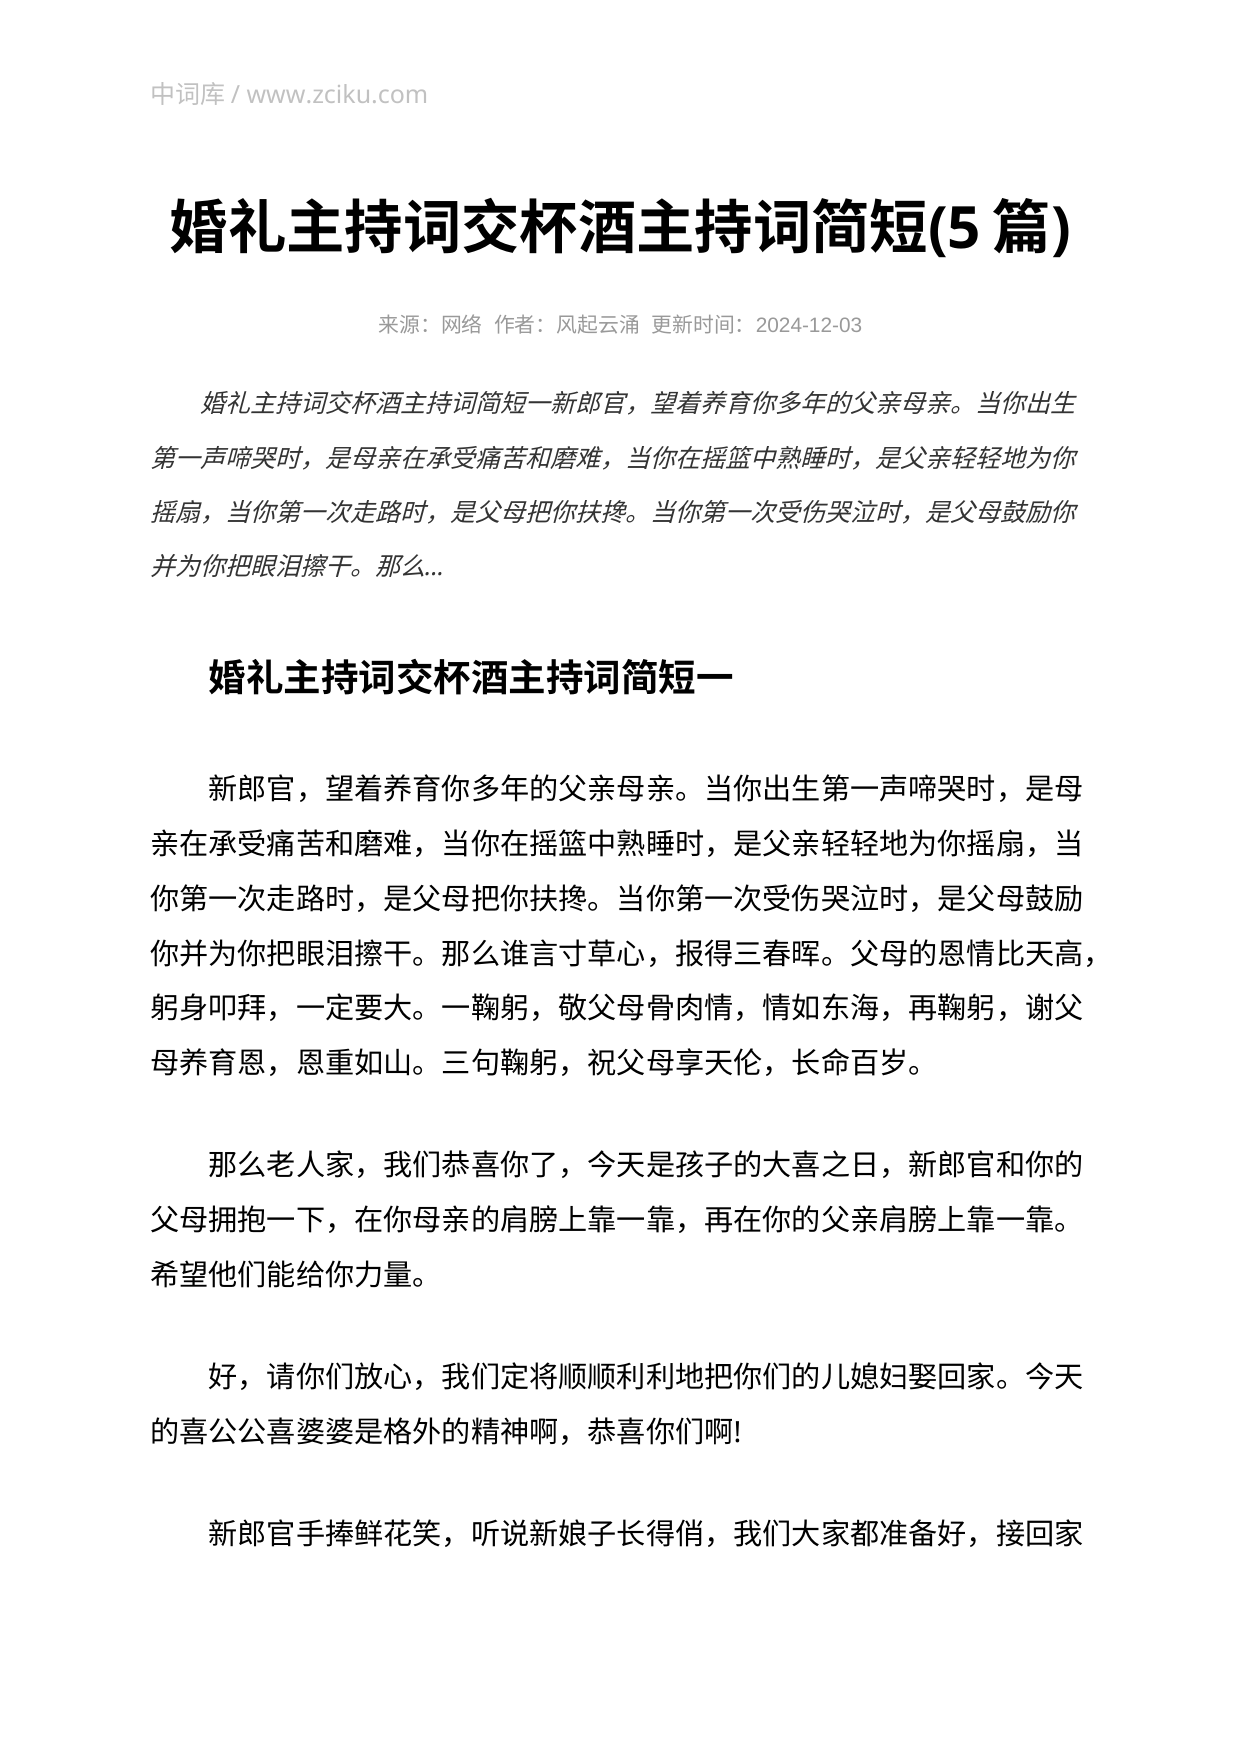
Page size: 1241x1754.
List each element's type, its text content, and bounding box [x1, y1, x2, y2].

text 好，请你们放心，我们定将顺顺利利地把你们的儿媳妇娶回家。今天的喜公公喜婆婆是格外的精神啊，恭喜你们啊! [150, 1353, 1090, 1451]
text 来源：网络 作者：风起云涌 更新时间：2024-12-03 [150, 313, 1090, 337]
subtitle 婚礼主持词交杯酒主持词简短(5篇) [150, 181, 1090, 266]
text 那么老人家，我们恭喜你了，今天是孩子的大喜之日，新郎官和你的父母拥抱一下，在你母亲的肩膀上靠一靠，再在你的父亲肩膀上靠一靠。希望他们能给你力量。 [150, 1142, 1090, 1294]
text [150, 1510, 1090, 1552]
text 婚礼主持词交杯酒主持词简短一新郎官，望着养育你多年的父亲母亲。当你出生第一声啼哭时，是母亲在承受痛苦和磨难，当你在摇篮中熟睡时，是父亲轻轻地为你摇扇，当你第一次走路时，是父母把你扶搀。当你第一次受伤哭泣时，是父母鼓励你并为你把眼泪擦干。那么... [150, 384, 1090, 583]
text 新郎官，望着养育你多年的父亲母亲。当你出生第一声啼哭时，是母亲在承受痛苦和磨难，当你在摇篮中熟睡时，是父亲轻轻地为你摇扇，当你第一次走路时，是父母把你扶搀。当你第一次受伤哭泣时，是父母鼓励你并为你把眼泪擦干。那么谁言寸草心，报得三春晖。父母的恩情比天高，躬身叩拜，一定要大。一鞠躬，敬父母骨肉情，情如东海，再鞠躬，谢父母养育恩，恩重如山。三句鞠躬，祝父母享天伦，长命百岁。 [150, 766, 1090, 1082]
text 婚礼主持词交杯酒主持词简短一 [150, 648, 1090, 702]
